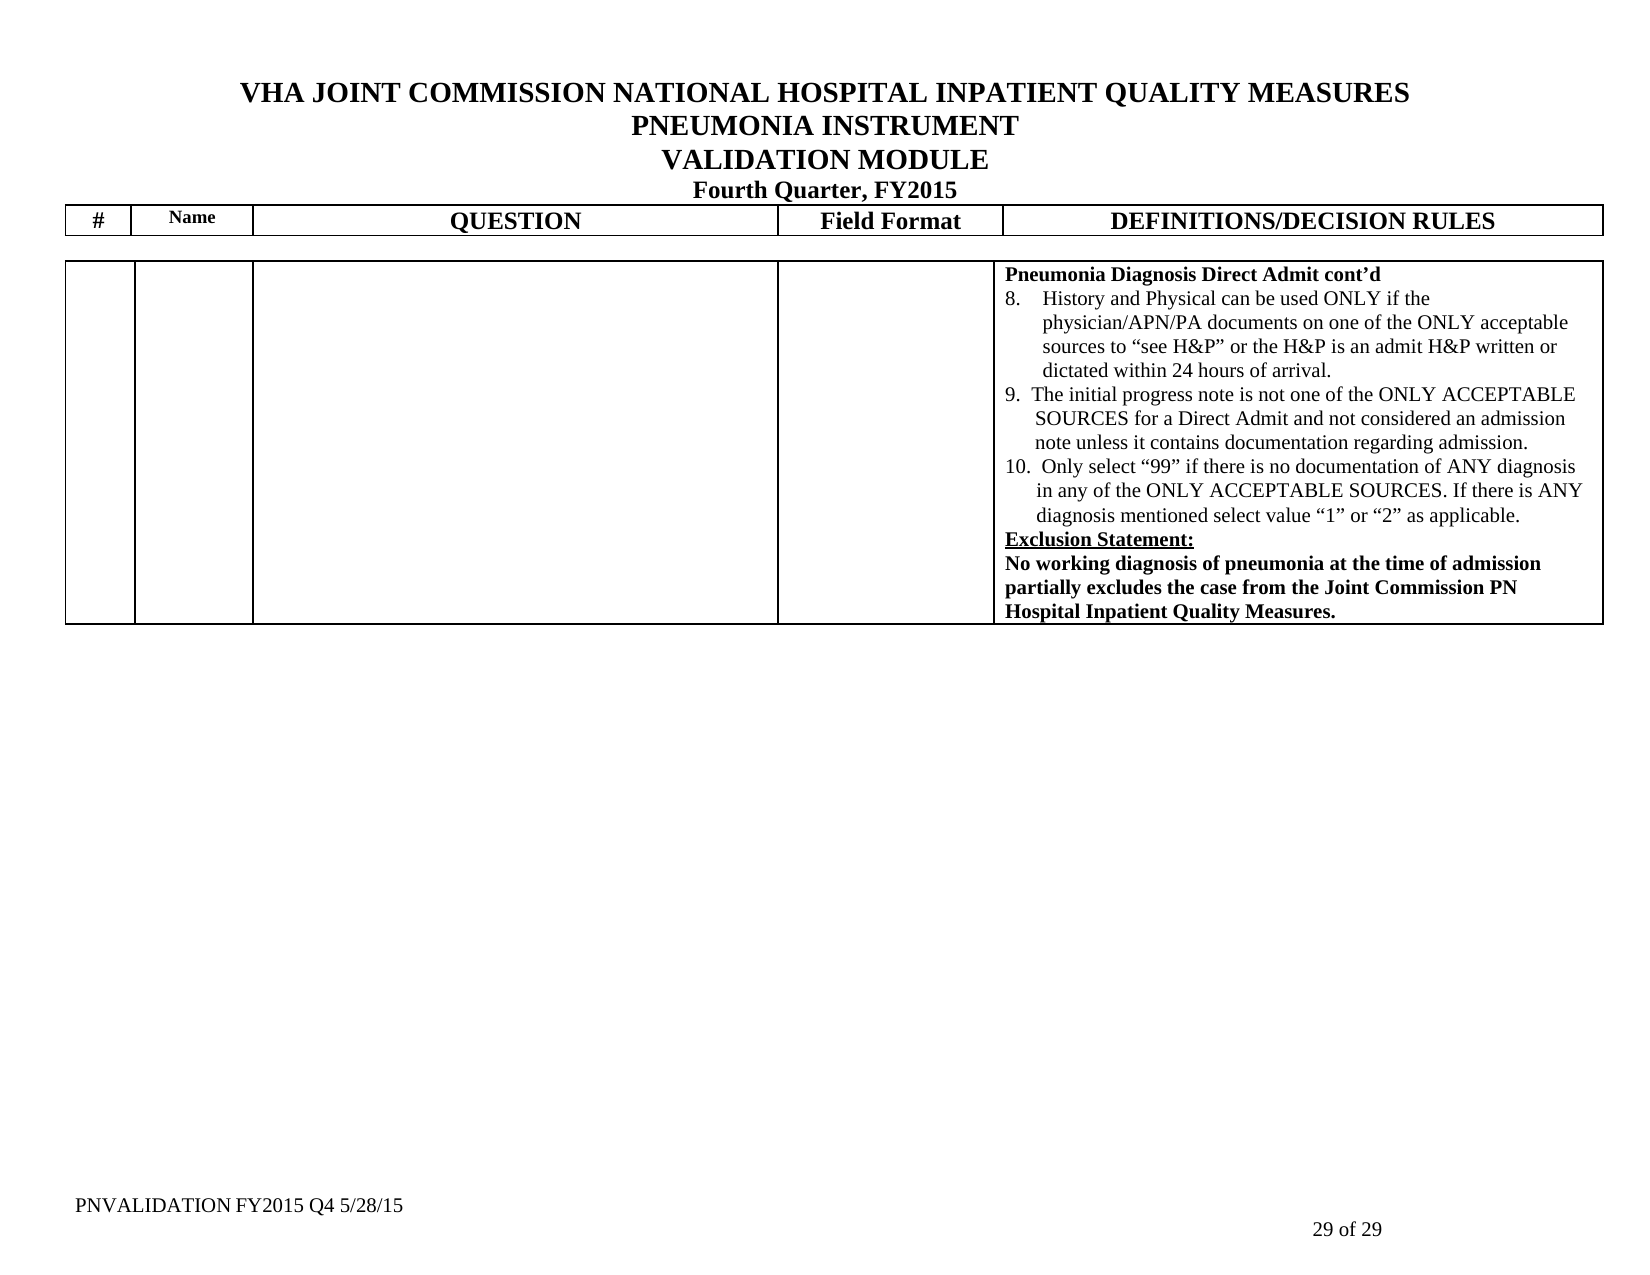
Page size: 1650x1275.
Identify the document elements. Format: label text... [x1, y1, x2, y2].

table_cell [779, 262, 993, 623]
table_cell [136, 262, 252, 623]
table_cell [254, 262, 777, 623]
table_cell Pneumonia Diagnosis Direct Admit cont’d History and Physical can be used ONLY if the physician/APN/PA documents on one of the ONLY acceptable sources to “see H&P” or the H&P is an admit H&P written or dictated within 24 hours of arrival. 9. The initial progress note is not one of the ONLY ACCEPTABLE SOURCES for a Direct Admit and not considered an admission note unless it contains documentation regarding admission. 10. Only select “99” if there is no documentation of ANY diagnosis in any of the ONLY ACCEPTABLE SOURCES. If there is ANY diagnosis mentioned select value “1” or “2” as applicable. Exclusion Statement: No working diagnosis of pneumonia at the time of admission partially excludes the case from the Joint Commission PN Hospital Inpatient Quality Measures. [995, 262, 1602, 623]
table_cell [66, 262, 134, 623]
